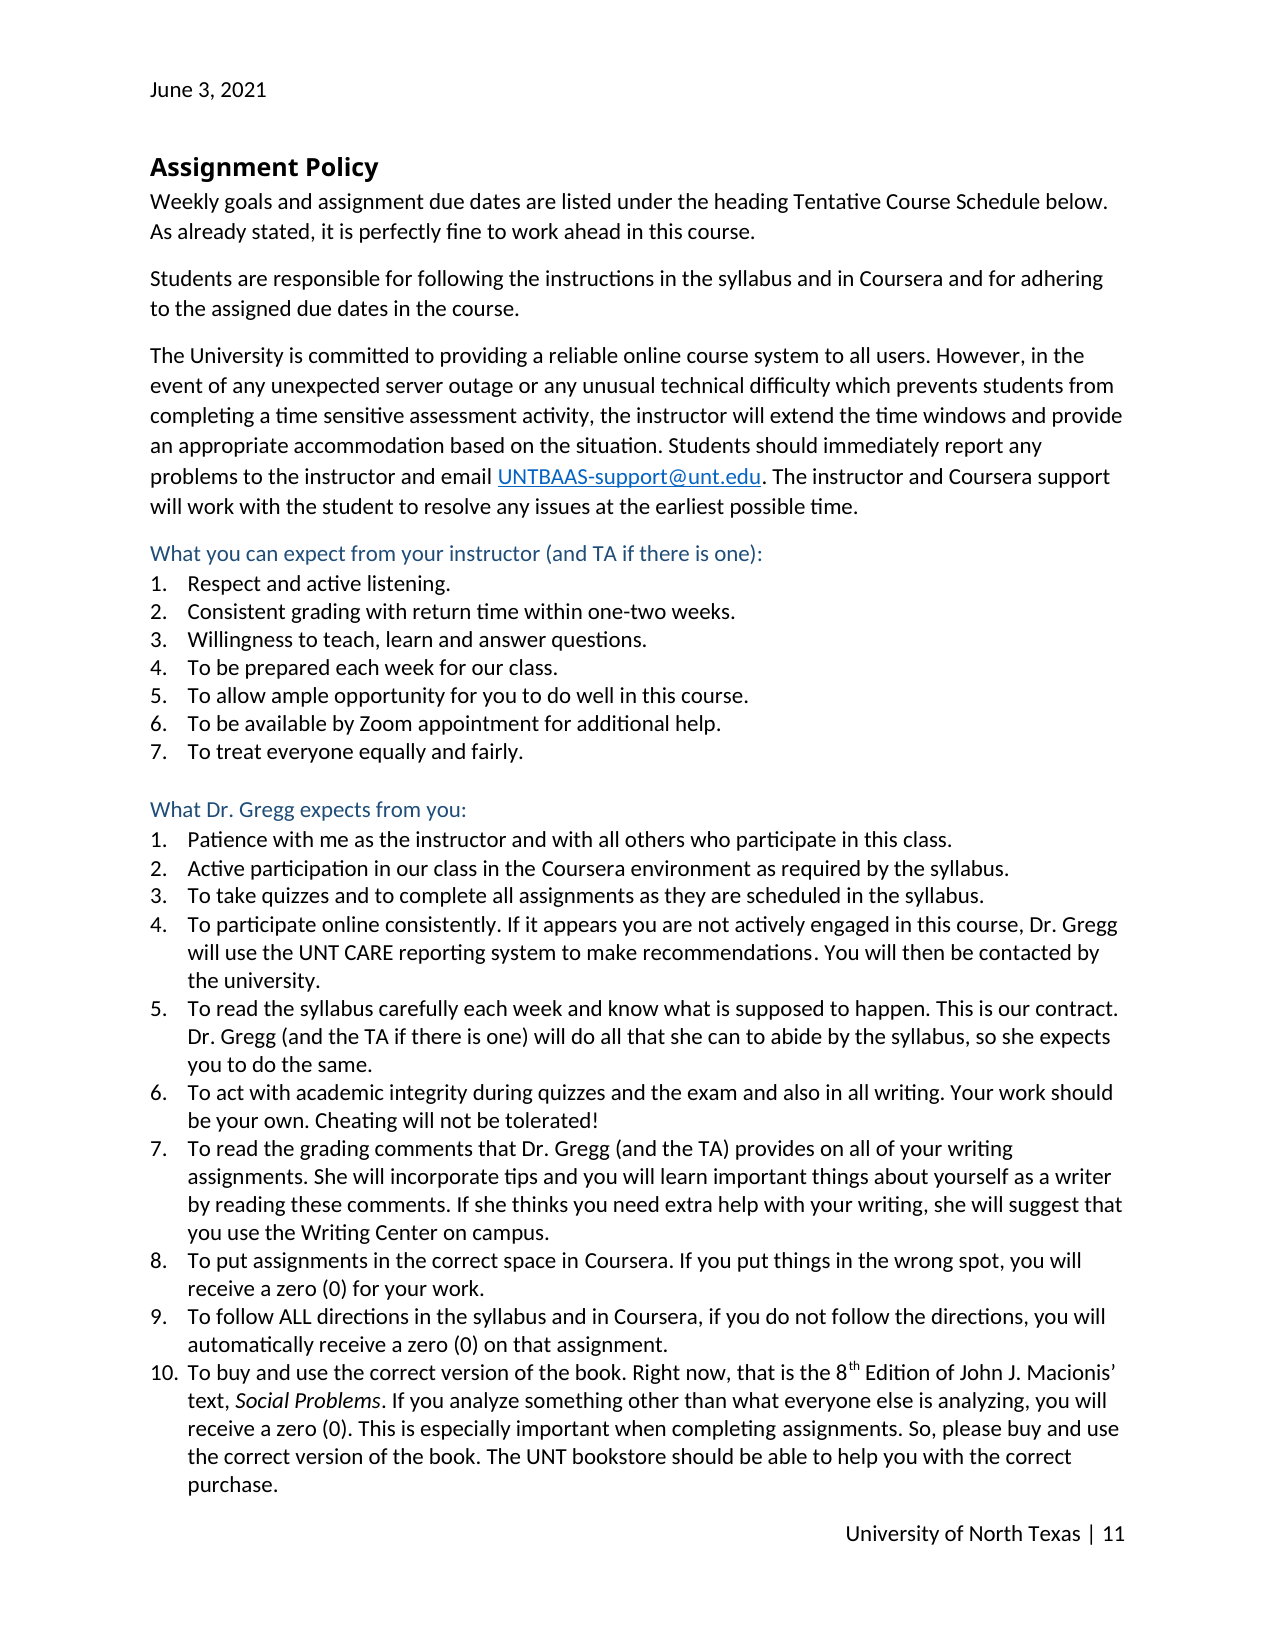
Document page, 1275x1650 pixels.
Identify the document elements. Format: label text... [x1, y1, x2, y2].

list To be available by Zoom appointment for additional help. [150, 709, 1125, 737]
list Patience with me as the instructor and with all others who participate in this class. [150, 826, 1125, 854]
text Students are responsible for following the instructions in the syllabus and in Coursera and for adhering to the assigned due dates in the course. [150, 264, 1125, 322]
list Willingness to teach, learn and answer questions. [150, 625, 1125, 653]
list Respect and active listening. [150, 569, 1125, 597]
subtitle What Dr. Gregg expects from you: [150, 795, 1125, 823]
text Weekly goals and assignment due dates are listed under the heading Tentative Course Schedule below. As already stated, it is perfectly fine to work ahead in this course. [150, 187, 1125, 245]
list To read the grading comments that Dr. Gregg (and the TA) provides on all of your writing assignments. She will incorporate tips and you will learn important things about yourself as a writer by reading these comments. If she thinks you need extra help with your writing, she will suggest that you use the Writing Center on campus. [150, 1134, 1125, 1246]
list To follow ALL directions in the syllabus and in Coursera, if you do not follow the directions, you will automatically receive a zero (0) on that assignment. [150, 1302, 1125, 1358]
list To read the syllabus carefully each week and know what is supposed to happen. This is our contract. Dr. Gregg (and the TA if there is one) will do all that she can to abide by the syllabus, so she expects you to do the same. [150, 994, 1125, 1078]
list To allow ample opportunity for you to do well in this course. [150, 681, 1125, 709]
list To act with academic integrity during quizzes and the exam and also in all writing. Your work should be your own. Cheating will not be tolerated! [150, 1078, 1125, 1134]
list To buy and use the correct version of the book. Right now, that is the 8th Edition of John J. Macionis’ text, Social Problems. If you analyze something other than what everyone else is analyzing, you will receive a zero (0). This is especially important when completing assignments. So, please buy and use the correct version of the book. The UNT bookstore should be able to help you with the correct purchase. [150, 1358, 1125, 1498]
subtitle Assignment Policy [150, 150, 1125, 184]
subtitle What you can expect from your instructor (and TA if there is one): [150, 539, 1125, 567]
list To participate online consistently. If it appears you are not actively engaged in this course, Dr. Gregg will use the UNT CARE reporting system to make recommendations. You will then be contacted by the university. [150, 910, 1125, 994]
list Consistent grading with return time within one-two weeks. [150, 597, 1125, 625]
list To take quizzes and to complete all assignments as they are scheduled in the syllabus. [150, 882, 1125, 910]
list Active participation in our class in the Coursera environment as required by the syllabus. [150, 854, 1125, 882]
list To treat everyone equally and fairly. [150, 737, 1125, 765]
list To be prepared each week for our class. [150, 653, 1125, 681]
list To put assignments in the correct space in Coursera. If you put things in the wrong spot, you will receive a zero (0) for your work. [150, 1246, 1125, 1302]
text The University is committed to providing a reliable online course system to all users. However, in the event of any unexpected server outage or any unusual technical difficulty which prevents students from completing a time sensitive assessment activity, the instructor will extend the time windows and provide an appropriate accommodation based on the situation. Students should immediately report any problems to the instructor and email UNTBAAS-support@unt.edu. The instructor and Coursera support will work with the student to resolve any issues at the earliest possible time. [150, 341, 1125, 520]
